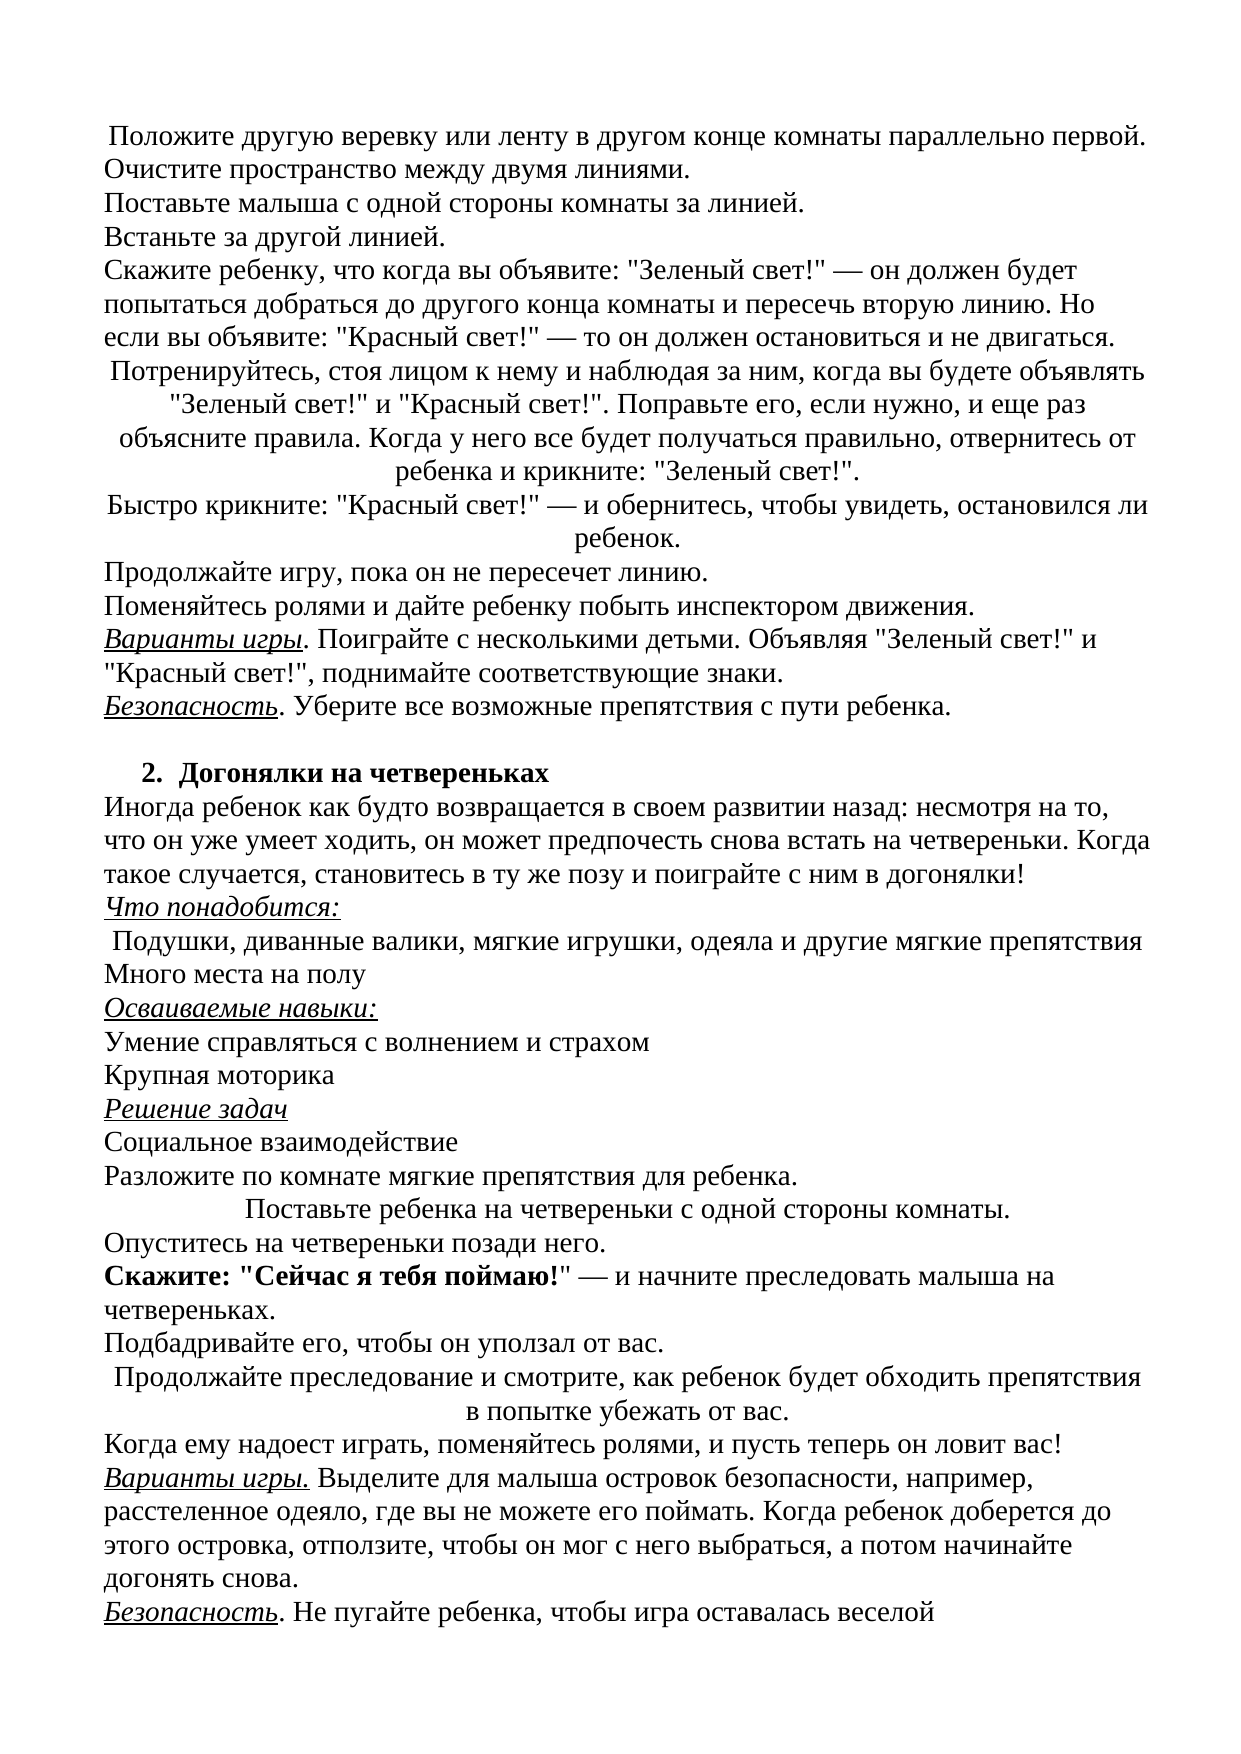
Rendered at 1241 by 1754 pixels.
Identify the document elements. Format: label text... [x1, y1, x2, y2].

list Догонялки на четвереньках [141, 755, 1152, 789]
text Положите другую веревку или ленту в другом конце комнаты параллельно первой. [103, 118, 1152, 152]
text Скажите ребенку, что когда вы объявите: "Зеленый свет!" — он должен будет попытаться добраться до другого конца комнаты и пересечь вторую линию. Но если вы объявите: "Красный свет!" — то он должен остановиться и не двигаться. [103, 252, 1152, 353]
text Подушки, диванные валики, мягкие игрушки, одеяла и другие мягкие препятствия [103, 923, 1152, 957]
text Продолжайте преследование и смотрите, как ребенок будет обходить препятствия в попытке убежать от вас. [103, 1359, 1152, 1426]
text Осваиваемые навыки: [103, 990, 1152, 1024]
text Умение справляться с волнением и страхом [103, 1024, 1152, 1057]
text Решение задач [103, 1091, 1152, 1124]
text Поставьте малыша с одной стороны комнаты за линией. [103, 185, 1152, 219]
text Крупная моторика [103, 1057, 1152, 1091]
text Варианты игры. Выделите для малыша островок безопасности, например, расстеленное одеяло, где вы не можете его поймать. Когда ребенок доберется до этого островка, отползите, чтобы он мог с него выбраться, а потом начинайте догонять снова. [103, 1460, 1152, 1594]
text Социальное взаимодействие [103, 1124, 1152, 1158]
text Встаньте за другой линией. [103, 219, 1152, 252]
text Скажите: "Сейчас я тебя поймаю!" — и начните преследовать малыша на четвереньках. [103, 1258, 1152, 1326]
text Что понадобится: [103, 889, 1152, 923]
text Много места на полу [103, 957, 1152, 990]
text Когда ему надоест играть, поменяйтесь ролями, и пусть теперь он ловит вас! [103, 1426, 1152, 1460]
text Разложите по комнате мягкие препятствия для ребенка. [103, 1158, 1152, 1191]
text Варианты игры. Поиграйте с несколькими детьми. Объявляя "Зеленый свет!" и "Красный свет!", поднимайте соответствующие знаки. [103, 621, 1152, 688]
text Безопасность. Не пугайте ребенка, чтобы игра оставалась веселой [103, 1594, 1152, 1627]
text Поставьте ребенка на четвереньки с одной стороны комнаты. [103, 1191, 1152, 1225]
text Безопасность. Уберите все возможные препятствия с пути ребенка. [103, 688, 1152, 722]
text Поменяйтесь ролями и дайте ребенку побыть инспектором движения. [103, 588, 1152, 621]
text Очистите пространство между двумя линиями. [103, 152, 1152, 185]
text Подбадривайте его, чтобы он уползал от вас. [103, 1326, 1152, 1359]
text Продолжайте игру, пока он не пересечет линию. [103, 554, 1152, 588]
text Быстро крикните: "Красный свет!" — и обернитесь, чтобы увидеть, остановился ли ребенок. [103, 487, 1152, 554]
text Опуститесь на четвереньки позади него. [103, 1225, 1152, 1258]
text Иногда ребенок как будто возвращается в своем развитии назад: несмотря на то, что он уже умеет ходить, он может предпочесть снова встать на четвереньки. Когда такое случается, становитесь в ту же позу и поиграйте с ним в догонялки! [103, 789, 1152, 889]
text Потренируйтесь, стоя лицом к нему и наблюдая за ним, когда вы будете объявлять "Зеленый свет!" и "Красный свет!". Поправьте его, если нужно, и еще раз объясните правила. Когда у него все будет получаться правильно, отвернитесь от ребенка и крикните: "Зеленый свет!". [103, 353, 1152, 487]
